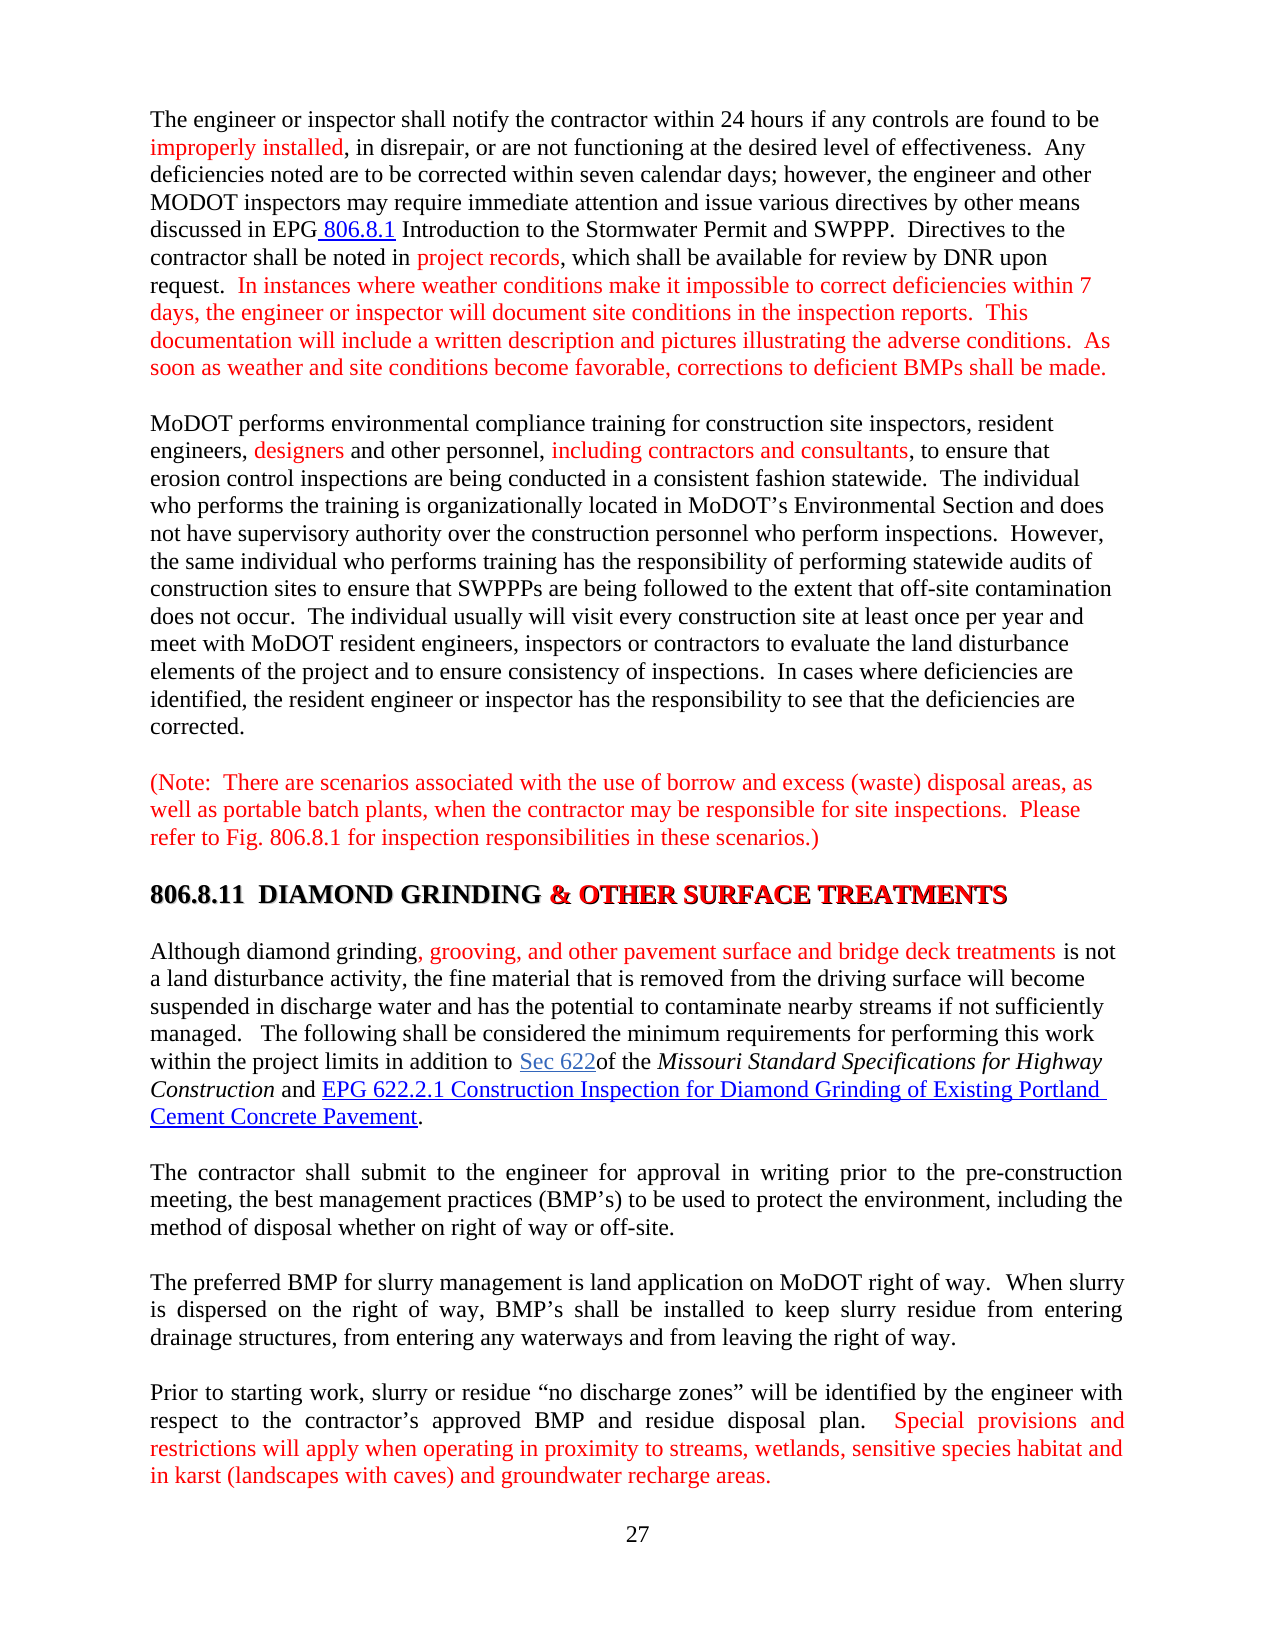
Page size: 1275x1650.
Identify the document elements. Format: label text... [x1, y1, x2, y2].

text Although diamond grinding, grooving, and other pavement surface and bridge deck treatments is not a land disturbance activity, the fine material that is removed from the driving surface will become suspended in discharge water and has the potential to contaminate nearby streams if not sufficiently managed. The following shall be considered the minimum requirements for performing this work within the project limits in addition to Sec 622of the Missouri Standard Specifications for Highway Construction and EPG 622.2.1 Construction Inspection for Diamond Grinding of Existing Portland Cement Concrete Pavement. [150, 937, 1125, 1130]
text The engineer or inspector shall notify the contractor within 24 hours if any controls are found to be improperly installed, in disrepair, or are not functioning at the desired level of effectiveness. Any deficiencies noted are to be corrected within seven calendar days; however, the engineer and other MODOT inspectors may require immediate attention and issue various directives by other means discussed in EPG 806.8.1 Introduction to the Stormwater Permit and SWPPP. Directives to the contractor shall be noted in project records, which shall be available for review by DNR upon request. In instances where weather conditions make it impossible to correct deficiencies within 7 days, the engineer or inspector will document site conditions in the inspection reports. This documentation will include a written description and pictures illustrating the adverse conditions. As soon as weather and site conditions become favorable, corrections to deficient BMPs shall be made. [150, 105, 1125, 381]
text The preferred BMP for slurry management is land application on MoDOT right of way. When slurry is dispersed on the right of way, BMP’s shall be installed to keep slurry residue from entering drainage structures, from entering any waterways and from leaving the right of way. [150, 1268, 1125, 1351]
text Prior to starting work, slurry or residue “no discharge zones” will be identified by the engineer with respect to the contractor’s approved BMP and residue disposal plan. Special provisions and restrictions will apply when operating in proximity to streams, wetlands, sensitive species habitat and in karst (landscapes with caves) and groundwater recharge areas. [150, 1378, 1125, 1489]
text (Note: There are scenarios associated with the use of borrow and excess (waste) disposal areas, as well as portable batch plants, when the contractor may be responsible for site inspections. Please refer to Fig. 806.8.1 for inspection responsibilities in these scenarios.) [150, 767, 1125, 850]
subtitle 806.8.11 Diamond Grinding & Other Surface Treatments [150, 878, 1125, 909]
text The contractor shall submit to the engineer for approval in writing prior to the pre-construction meeting, the best management practices (BMP’s) to be used to protect the environment, including the method of disposal whether on right of way or off-site. [150, 1157, 1125, 1240]
text MoDOT performs environmental compliance training for construction site inspectors, resident engineers, designers and other personnel, including contractors and consultants, to ensure that erosion control inspections are being conducted in a consistent fashion statewide. The individual who performs the training is organizationally located in MoDOT’s Environmental Section and does not have supervisory authority over the construction personnel who perform inspections. However, the same individual who performs training has the responsibility of performing statewide audits of construction sites to ensure that SWPPPs are being followed to the extent that off-site contamination does not occur. The individual usually will visit every construction site at least once per year and meet with MoDOT resident engineers, inspectors or contractors to evaluate the land disturbance elements of the project and to ensure consistency of inspections. In cases where deficiencies are identified, the resident engineer or inspector has the responsibility to see that the deficiencies are corrected. [150, 409, 1125, 740]
